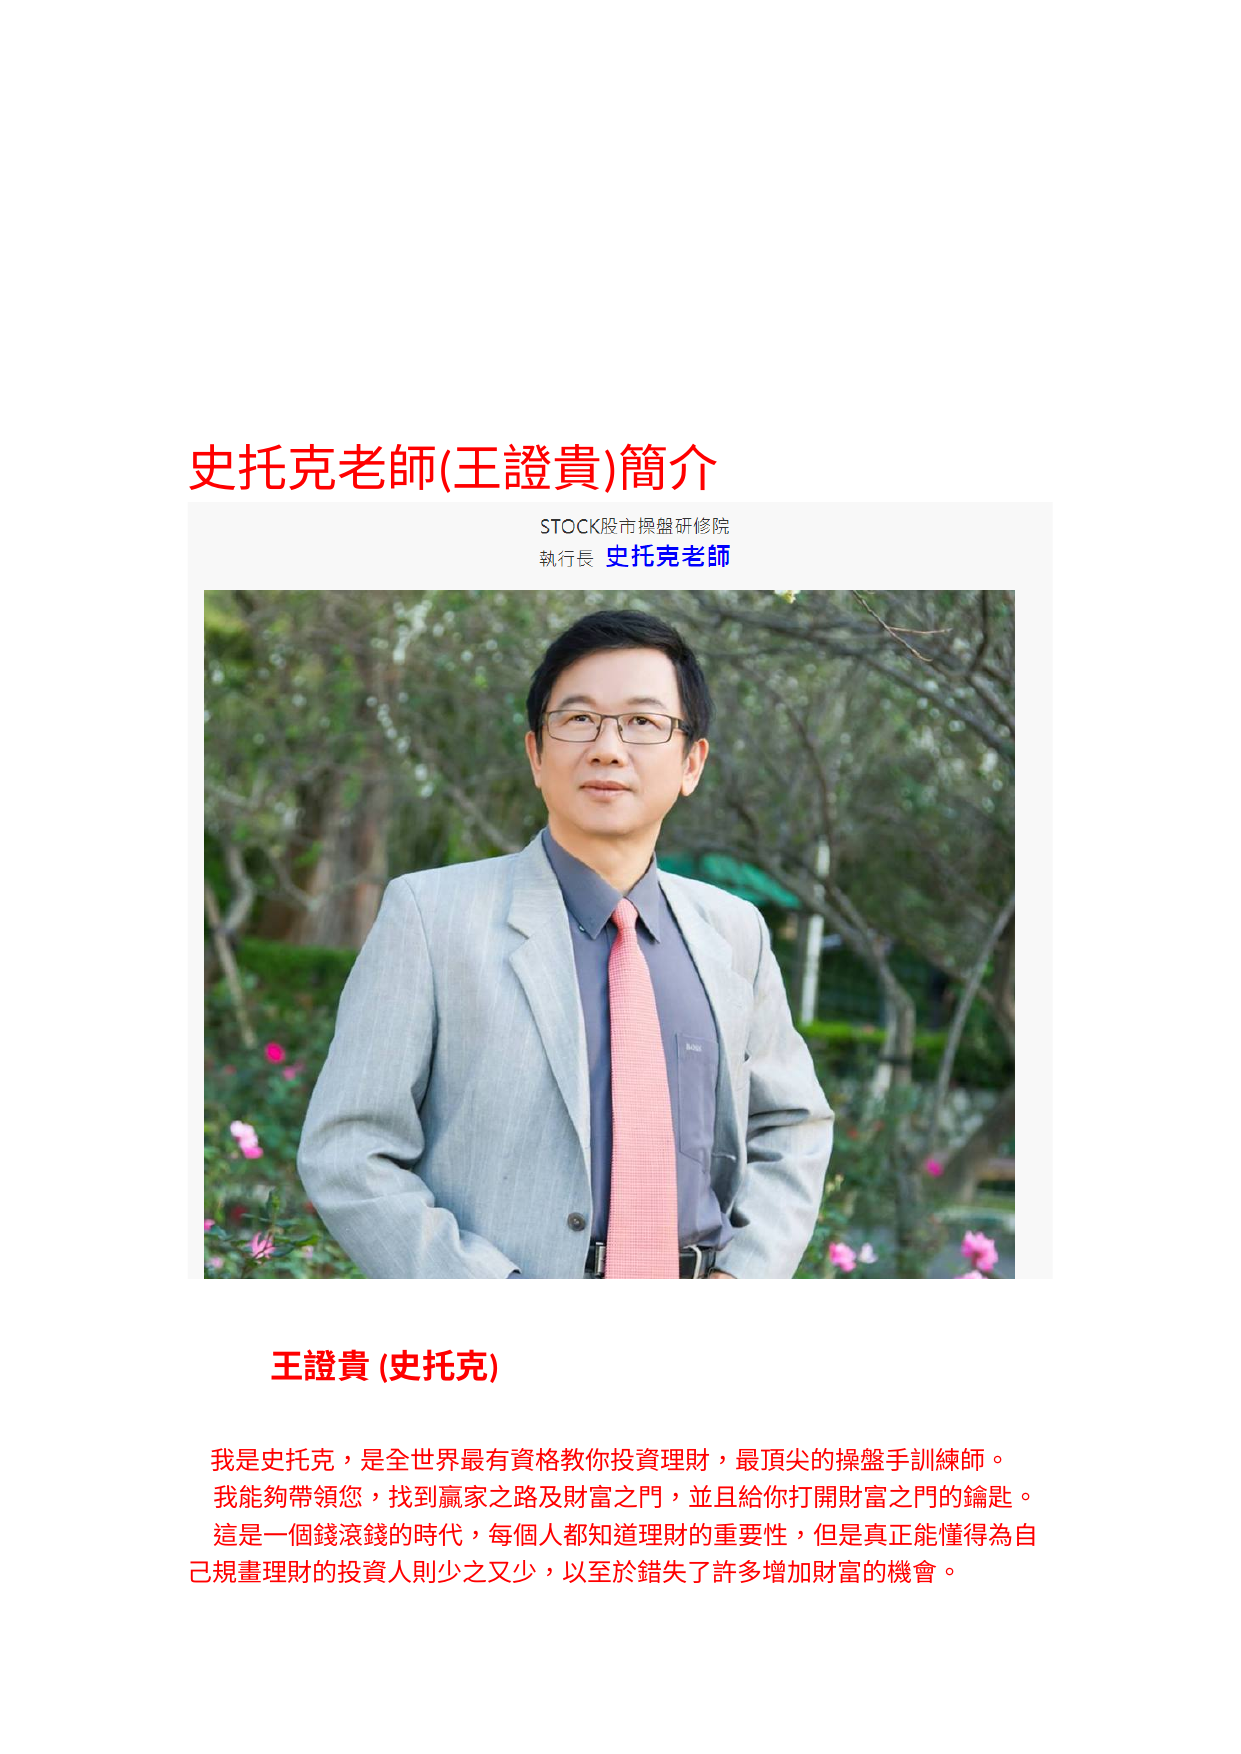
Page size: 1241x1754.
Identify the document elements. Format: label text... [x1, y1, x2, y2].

text 王證貴 (史托克) [187, 1327, 1053, 1402]
text 這是一個錢滾錢的時代，每個人都知道理財的重要性，但是真正能懂得為自己規畫理財的投資人則少之又少，以至於錯失了許多增加財富的機會。 [187, 1514, 1053, 1589]
text 我是史托克，是全世界最有資格教你投資理財，最頂尖的操盤手訓練師。 [187, 1439, 1053, 1477]
text 我能夠帶領您，找到贏家之路及財富之門，並且給你打開財富之門的鑰匙。 [187, 1477, 1053, 1514]
picture [187, 502, 1053, 1279]
text 史托克老師(王證貴)簡介 [187, 427, 1053, 502]
